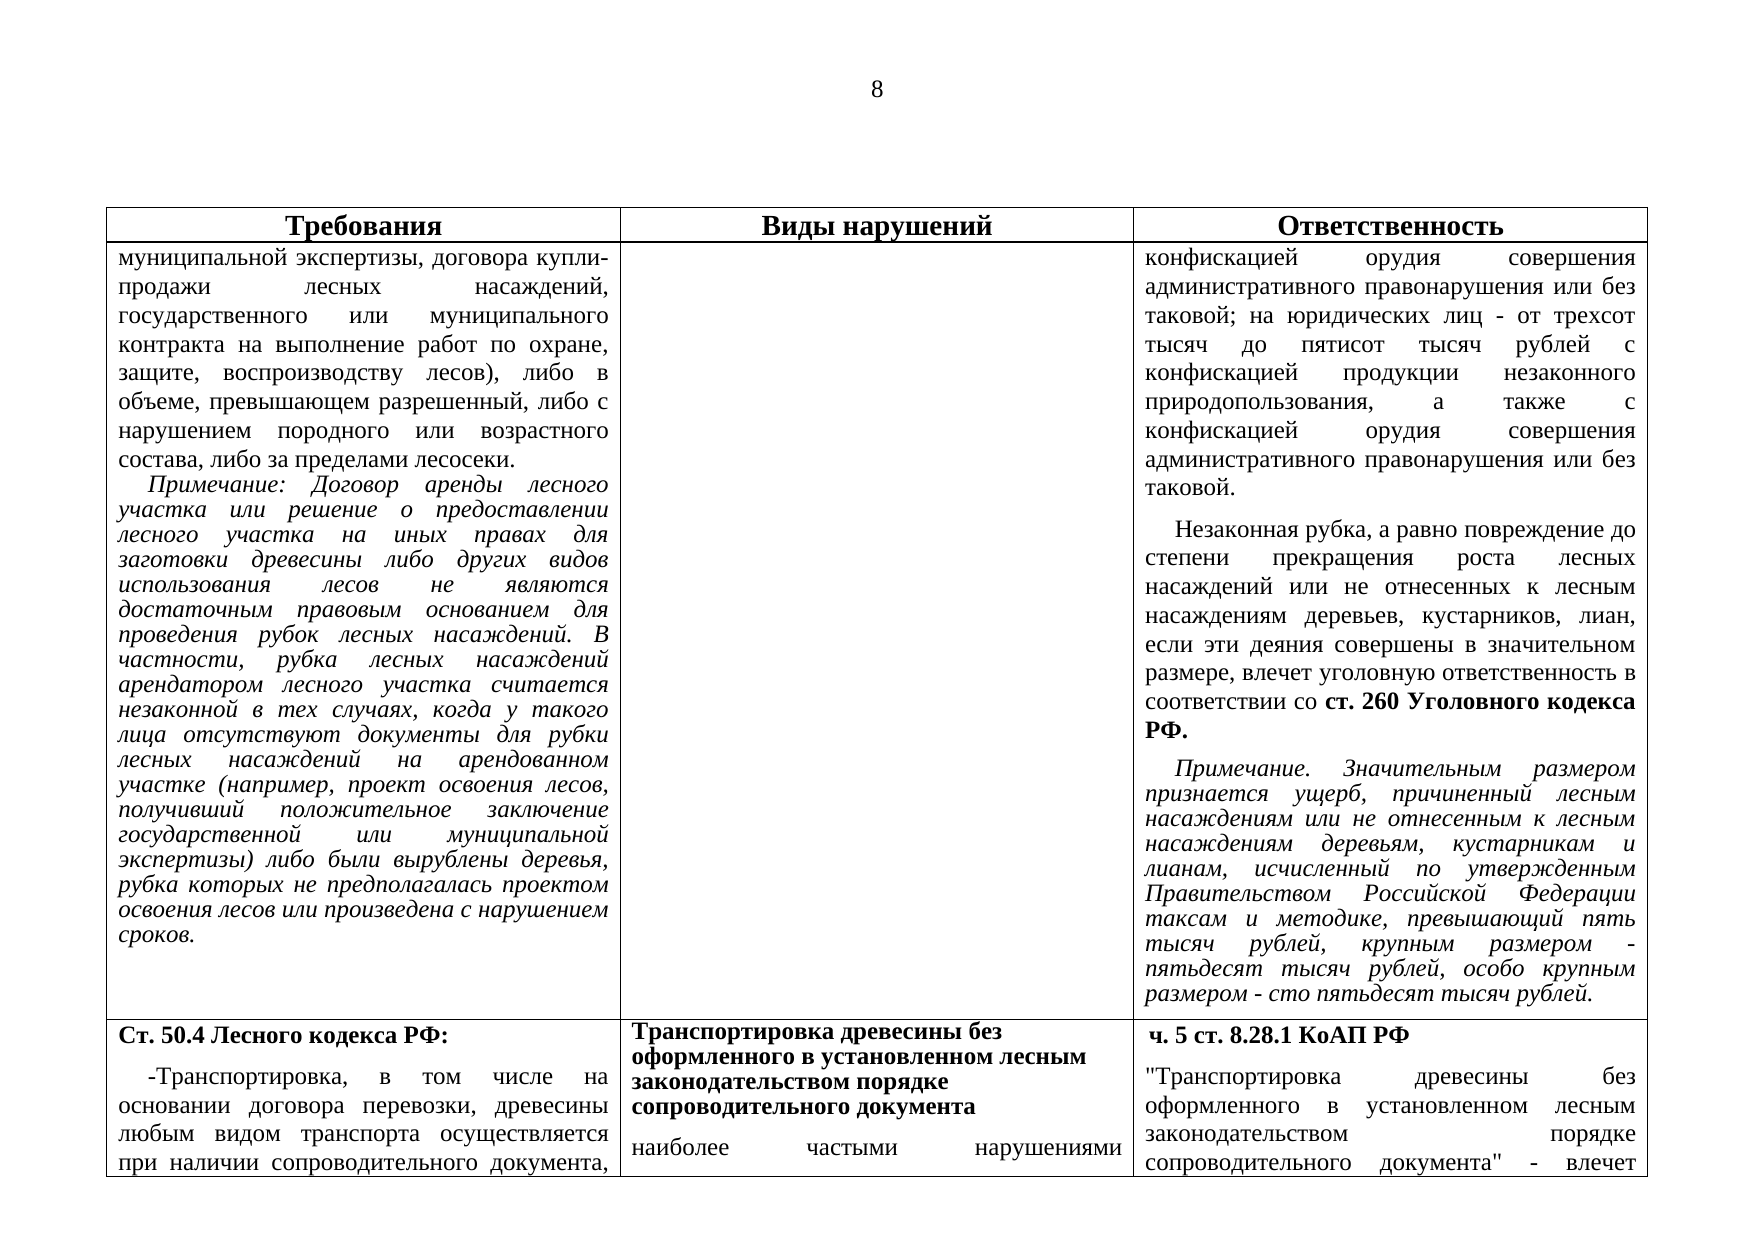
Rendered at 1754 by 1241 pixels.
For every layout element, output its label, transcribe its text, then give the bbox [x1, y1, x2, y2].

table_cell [621, 243, 1133, 1019]
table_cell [1134, 1020, 1647, 1176]
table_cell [107, 243, 620, 1019]
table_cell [621, 1020, 1133, 1176]
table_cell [107, 1020, 620, 1176]
table_header Ответственность [1134, 208, 1647, 241]
table_header Виды нарушений [621, 208, 1133, 241]
table_header Требования [107, 208, 620, 241]
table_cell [1134, 243, 1647, 1019]
